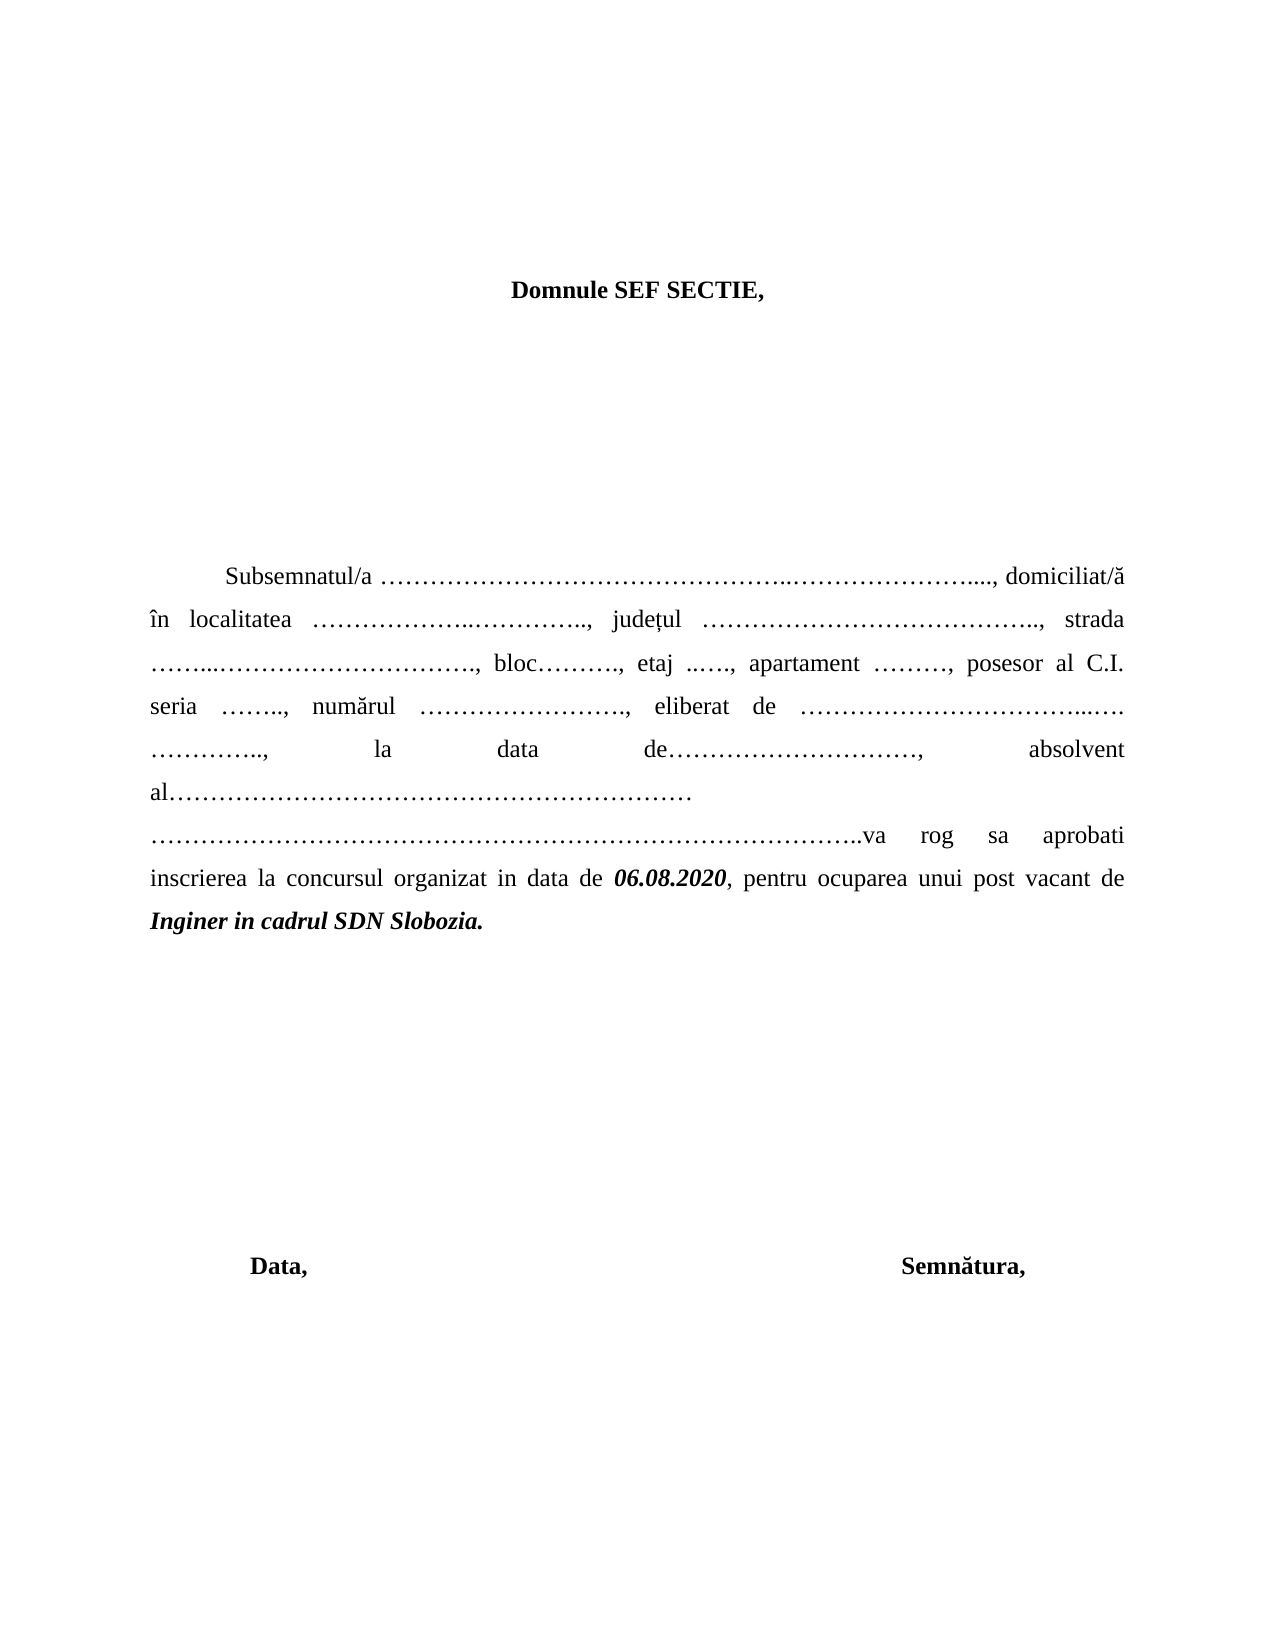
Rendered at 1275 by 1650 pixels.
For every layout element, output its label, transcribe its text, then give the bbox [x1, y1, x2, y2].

text Subsemnatul/a …………………………………………..…………………...., domiciliat/ă în localitatea ………………..………….., județul ………………………………….., strada ……...…………………………., bloc………., etaj ..…., apartament ………, posesor al C.I. seria …….., numărul ……………………., eliberat de ……………………………...….………….., la data de…………………………, absolvent al……………………………………………………… …………………………………………………………………………..va rog sa aprobati inscrierea la concursul organizat in data de 06.08.2020, pentru ocuparea unui post vacant de Inginer in cadrul SDN Slobozia. [150, 561, 1125, 935]
text Domnule SEF SECTIE, [150, 275, 1125, 304]
text Data, Semnătura, [150, 1251, 1125, 1280]
